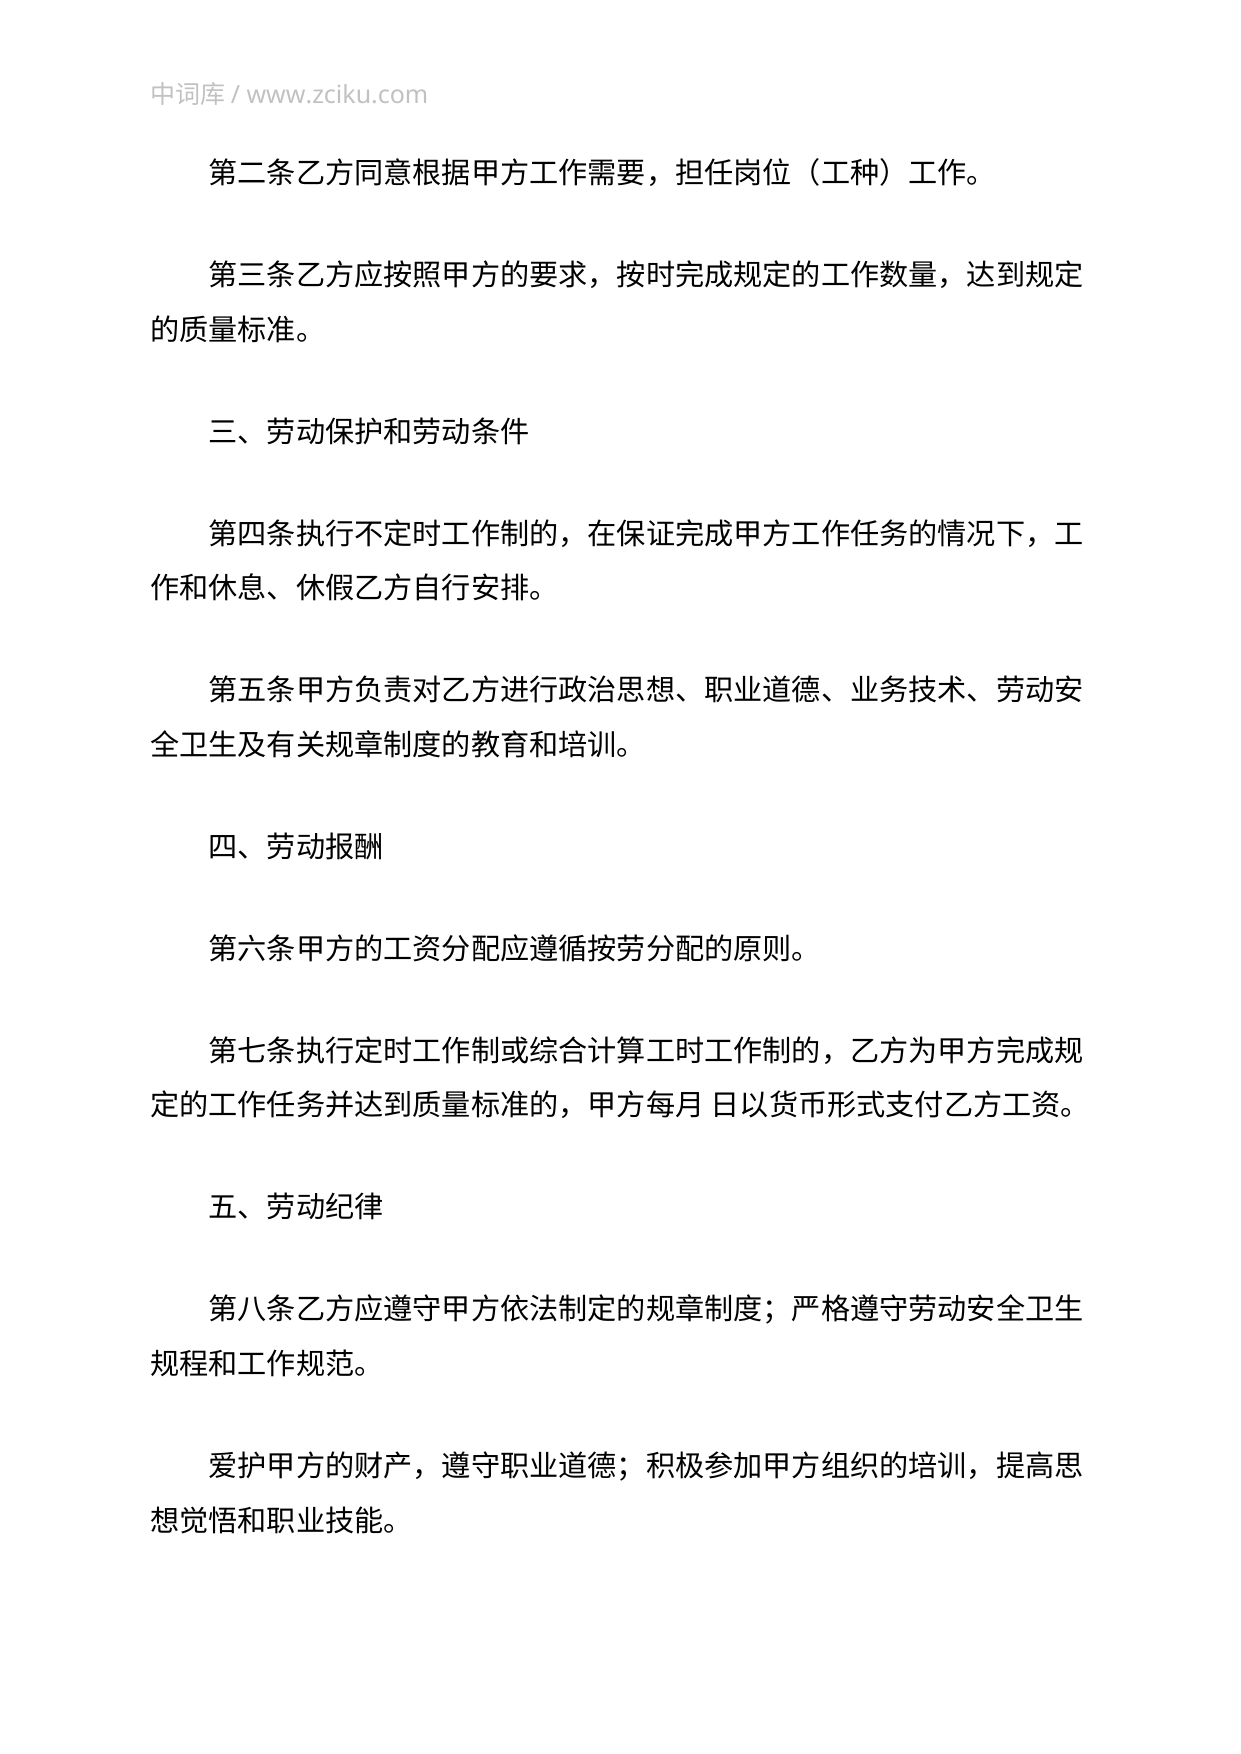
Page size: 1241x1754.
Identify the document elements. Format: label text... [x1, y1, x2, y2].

text 三、劳动保护和劳动条件 [150, 408, 1090, 451]
text 第七条执行定时工作制或综合计算工时工作制的，乙方为甲方完成规定的工作任务并达到质量标准的，甲方每月 日以货币形式支付乙方工资。 [150, 1027, 1090, 1124]
text 第六条甲方的工资分配应遵循按劳分配的原则。 [150, 925, 1090, 968]
text 五、劳动纪律 [150, 1184, 1090, 1226]
text 四、劳动报酬 [150, 823, 1090, 866]
text 爱护甲方的财产，遵守职业道德；积极参加甲方组织的培训，提高思想觉悟和职业技能。 [150, 1442, 1090, 1539]
text 第三条乙方应按照甲方的要求，按时完成规定的工作数量，达到规定的质量标准。 [150, 252, 1090, 349]
text 第八条乙方应遵守甲方依法制定的规章制度；严格遵守劳动安全卫生规程和工作规范。 [150, 1286, 1090, 1383]
text 第五条甲方负责对乙方进行政治思想、职业道德、业务技术、劳动安全卫生及有关规章制度的教育和培训。 [150, 667, 1090, 764]
text 第二条乙方同意根据甲方工作需要，担任岗位（工种）工作。 [150, 150, 1090, 192]
text 第四条执行不定时工作制的，在保证完成甲方工作任务的情况下，工作和休息、休假乙方自行安排。 [150, 510, 1090, 607]
